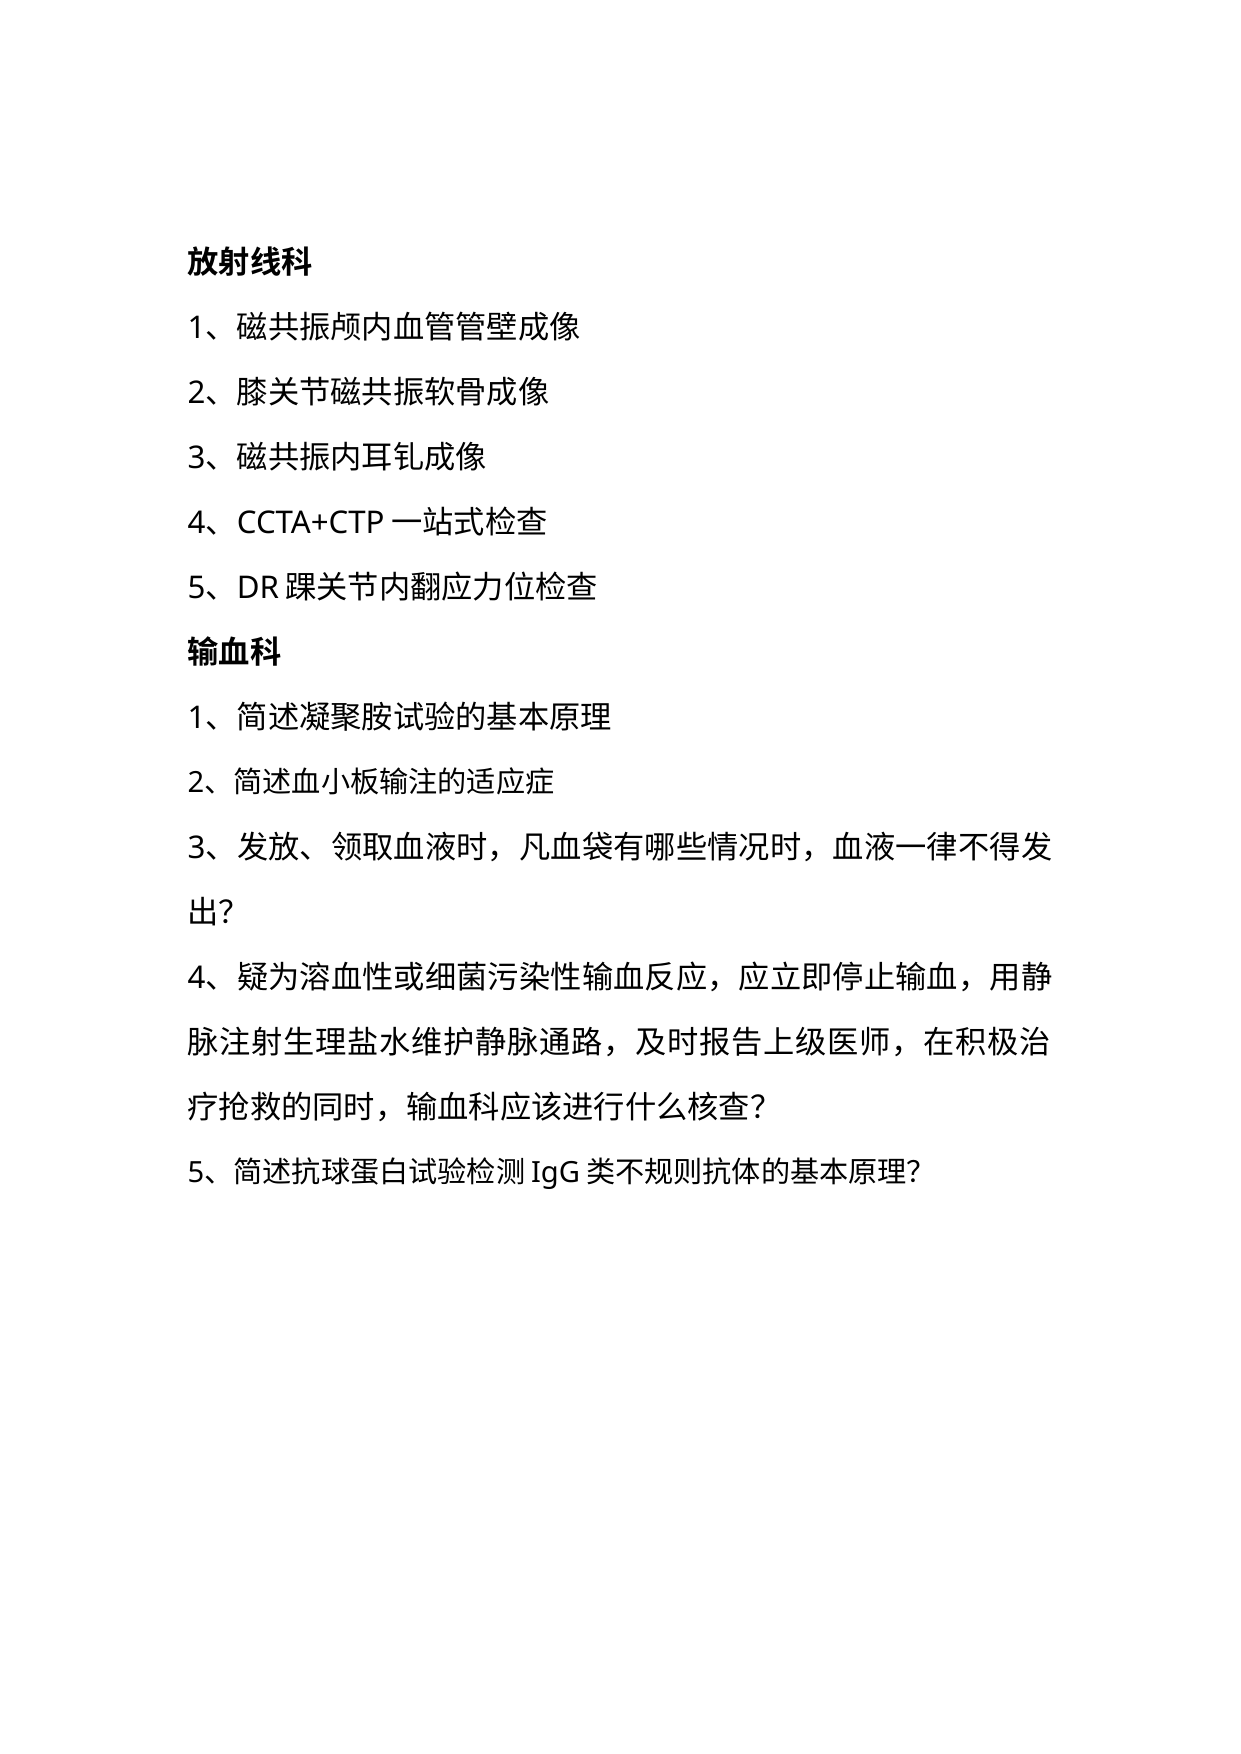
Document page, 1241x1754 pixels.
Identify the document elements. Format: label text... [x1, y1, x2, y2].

text 2、简述血小板输注的适应症 [187, 747, 1053, 812]
text 5、简述抗球蛋白试验检测IgG类不规则抗体的基本原理？ [187, 1137, 1053, 1202]
text 1、磁共振颅内血管管壁成像 [187, 292, 1053, 357]
text 5、DR踝关节内翻应力位检查 [187, 552, 1053, 617]
text 3、发放、领取血液时，凡血袋有哪些情况时，血液一律不得发出？ [187, 812, 1053, 942]
text 4、疑为溶血性或细菌污染性输血反应，应立即停止输血，用静脉注射生理盐水维护静脉通路，及时报告上级医师，在积极治疗抢救的同时，输血科应该进行什么核查？ [187, 942, 1053, 1137]
text 放射线科 [187, 227, 1053, 292]
text 输血科 [187, 617, 1053, 682]
text 1、简述凝聚胺试验的基本原理 [187, 682, 1053, 747]
text 4、CCTA+CTP一站式检查 [187, 487, 1053, 552]
text 3、磁共振内耳钆成像 [187, 422, 1053, 487]
text 2、膝关节磁共振软骨成像 [187, 357, 1053, 422]
